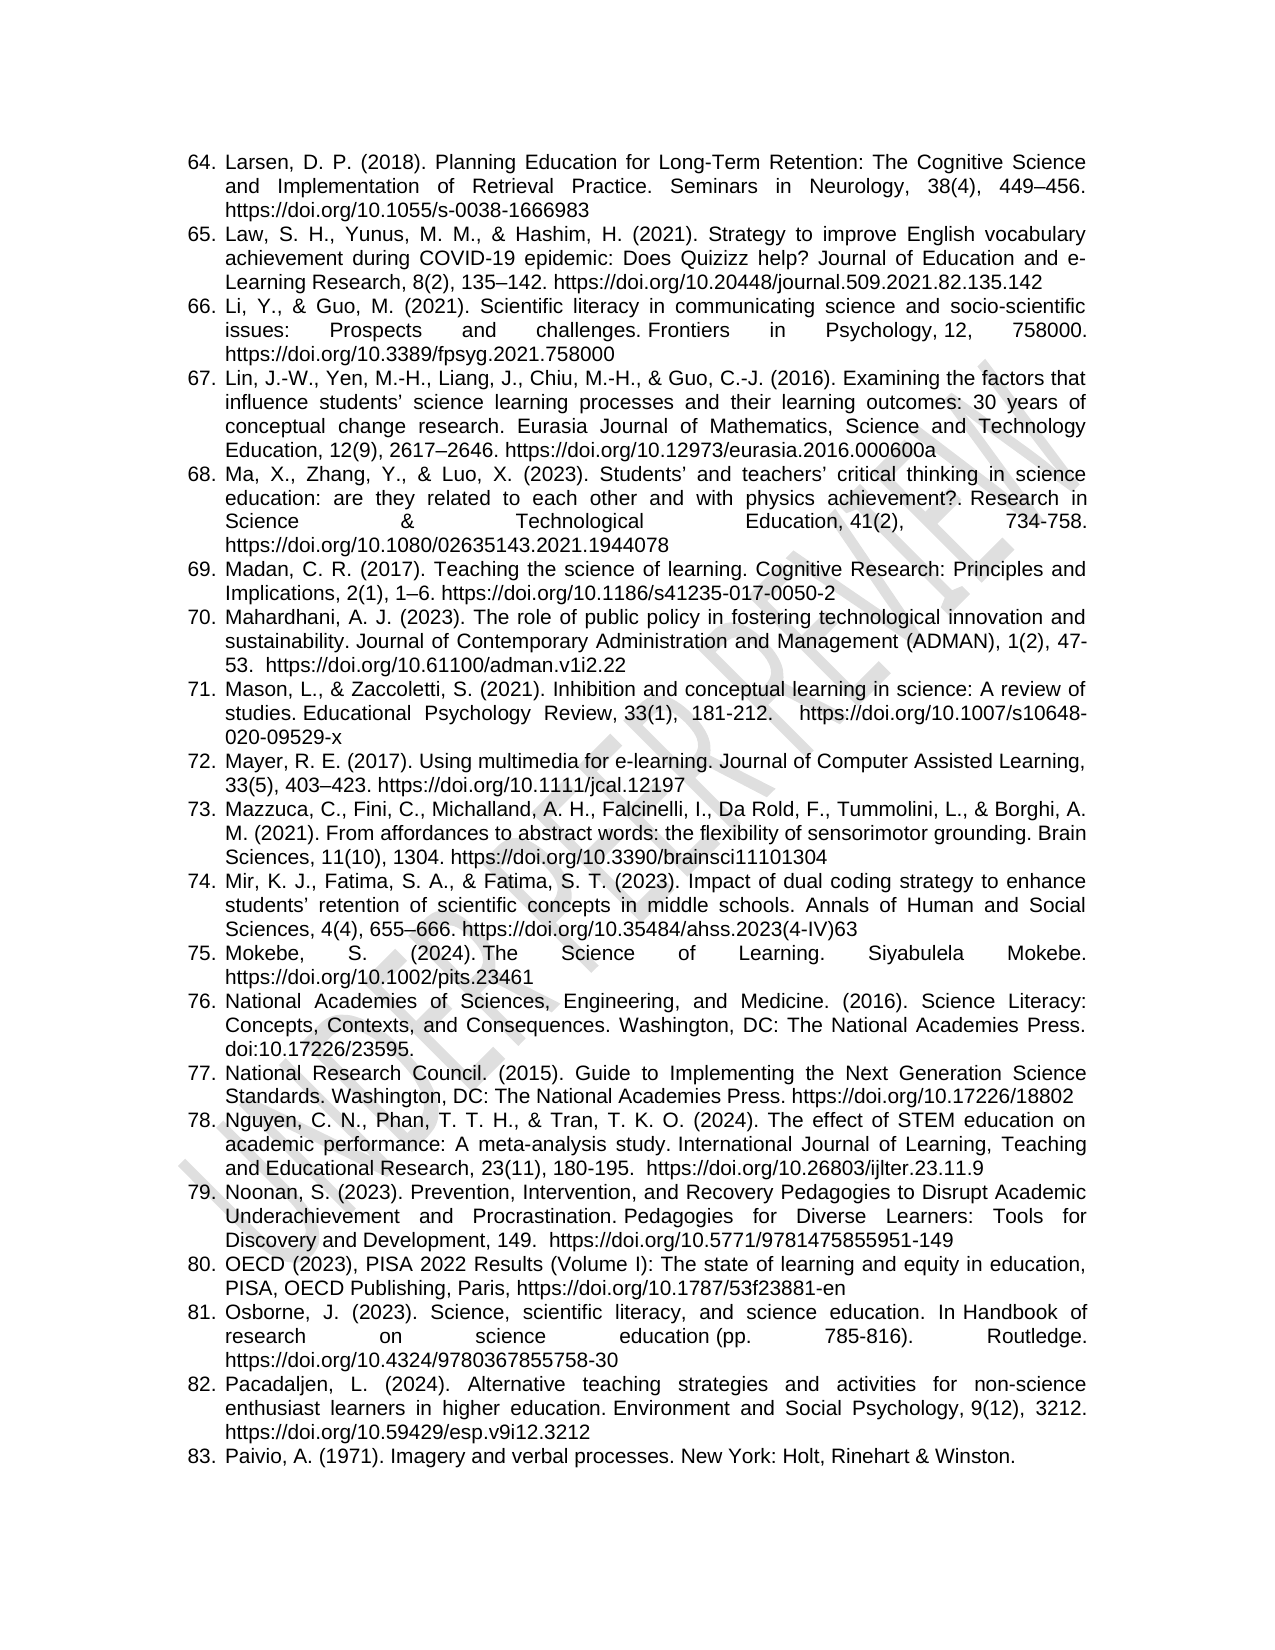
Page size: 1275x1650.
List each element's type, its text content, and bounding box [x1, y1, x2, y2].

list Pacadaljen, L. (2024). Alternative teaching strategies and activities for non-science enthusiast learners in higher education. Environment and Social Psychology, 9(12), 3212. https://doi.org/10.59429/esp.v9i12.3212 [187, 1372, 1087, 1444]
list Larsen, D. P. (2018). Planning Education for Long-Term Retention: The Cognitive Science and Implementation of Retrieval Practice. Seminars in Neurology, 38(4), 449–456. https://doi.org/10.1055/s-0038-1666983 [187, 150, 1087, 222]
list Mahardhani, A. J. (2023). The role of public policy in fostering technological innovation and sustainability. Journal of Contemporary Administration and Management (ADMAN), 1(2), 47-53. https://doi.org/10.61100/adman.v1i2.22 [187, 605, 1087, 677]
list Osborne, J. (2023). Science, scientific literacy, and science education. In Handbook of research on science education (pp. 785-816). Routledge. https://doi.org/10.4324/9780367855758-30 [187, 1300, 1087, 1372]
list Noonan, S. (2023). Prevention, Intervention, and Recovery Pedagogies to Disrupt Academic Underachievement and Procrastination. Pedagogies for Diverse Learners: Tools for Discovery and Development, 149. https://doi.org/10.5771/9781475855951-149 [187, 1180, 1087, 1252]
list Nguyen, C. N., Phan, T. T. H., & Tran, T. K. O. (2024). The effect of STEM education on academic performance: A meta-analysis study. International Journal of Learning, Teaching and Educational Research, 23(11), 180-195. https://doi.org/10.26803/ijlter.23.11.9 [187, 1108, 1087, 1180]
list Li, Y., & Guo, M. (2021). Scientific literacy in communicating science and socio-scientific issues: Prospects and challenges. Frontiers in Psychology, 12, 758000. https://doi.org/10.3389/fpsyg.2021.758000 [187, 294, 1087, 366]
list Paivio, A. (1971). Imagery and verbal processes. New York: Holt, Rinehart & Winston. [187, 1444, 1087, 1468]
list Mir, K. J., Fatima, S. A., & Fatima, S. T. (2023). Impact of dual coding strategy to enhance students’ retention of scientific concepts in middle schools. Annals of Human and Social Sciences, 4(4), 655–666. https://doi.org/10.35484/ahss.2023(4-IV)63 [187, 869, 1087, 941]
list Mokebe, S. (2024). The Science of Learning. Siyabulela Mokebe. https://doi.org/10.1002/pits.23461 [187, 941, 1087, 988]
list National Academies of Sciences, Engineering, and Medicine. (2016). Science Literacy: Concepts, Contexts, and Consequences. Washington, DC: The National Academies Press. doi:10.17226/23595. [187, 988, 1087, 1060]
list Law, S. H., Yunus, M. M., & Hashim, H. (2021). Strategy to improve English vocabulary achievement during COVID-19 epidemic: Does Quizizz help? Journal of Education and e-Learning Research, 8(2), 135–142. https://doi.org/10.20448/journal.509.2021.82.135.142 [187, 222, 1087, 294]
list Mazzuca, C., Fini, C., Michalland, A. H., Falcinelli, I., Da Rold, F., Tummolini, L., & Borghi, A. M. (2021). From affordances to abstract words: the flexibility of sensorimotor grounding. Brain Sciences, 11(10), 1304. https://doi.org/10.3390/brainsci11101304 [187, 797, 1087, 869]
list Ma, X., Zhang, Y., & Luo, X. (2023). Students’ and teachers’ critical thinking in science education: are they related to each other and with physics achievement?. Research in Science & Technological Education, 41(2), 734-758. https://doi.org/10.1080/02635143.2021.1944078 [187, 461, 1087, 557]
list Lin, J.-W., Yen, M.-H., Liang, J., Chiu, M.-H., & Guo, C.-J. (2016). Examining the factors that influence students’ science learning processes and their learning outcomes: 30 years of conceptual change research. Eurasia Journal of Mathematics, Science and Technology Education, 12(9), 2617–2646. https://doi.org/10.12973/eurasia.2016.000600a [187, 366, 1087, 461]
list Mayer, R. E. (2017). Using multimedia for e-learning. Journal of Computer Assisted Learning, 33(5), 403–423. https://doi.org/10.1111/jcal.12197 [187, 749, 1087, 797]
list National Research Council. (2015). Guide to Implementing the Next Generation Science Standards. Washington, DC: The National Academies Press. https://doi.org/10.17226/18802 [187, 1060, 1087, 1108]
list Mason, L., & Zaccoletti, S. (2021). Inhibition and conceptual learning in science: A review of studies. Educational Psychology Review, 33(1), 181-212. https://doi.org/10.1007/s10648-020-09529-x [187, 677, 1087, 749]
list Madan, C. R. (2017). Teaching the science of learning. Cognitive Research: Principles and Implications, 2(1), 1–6. https://doi.org/10.1186/s41235-017-0050-2 [187, 557, 1087, 605]
list OECD (2023), PISA 2022 Results (Volume I): The state of learning and equity in education, PISA, OECD Publishing, Paris, https://doi.org/10.1787/53f23881-en [187, 1252, 1087, 1300]
